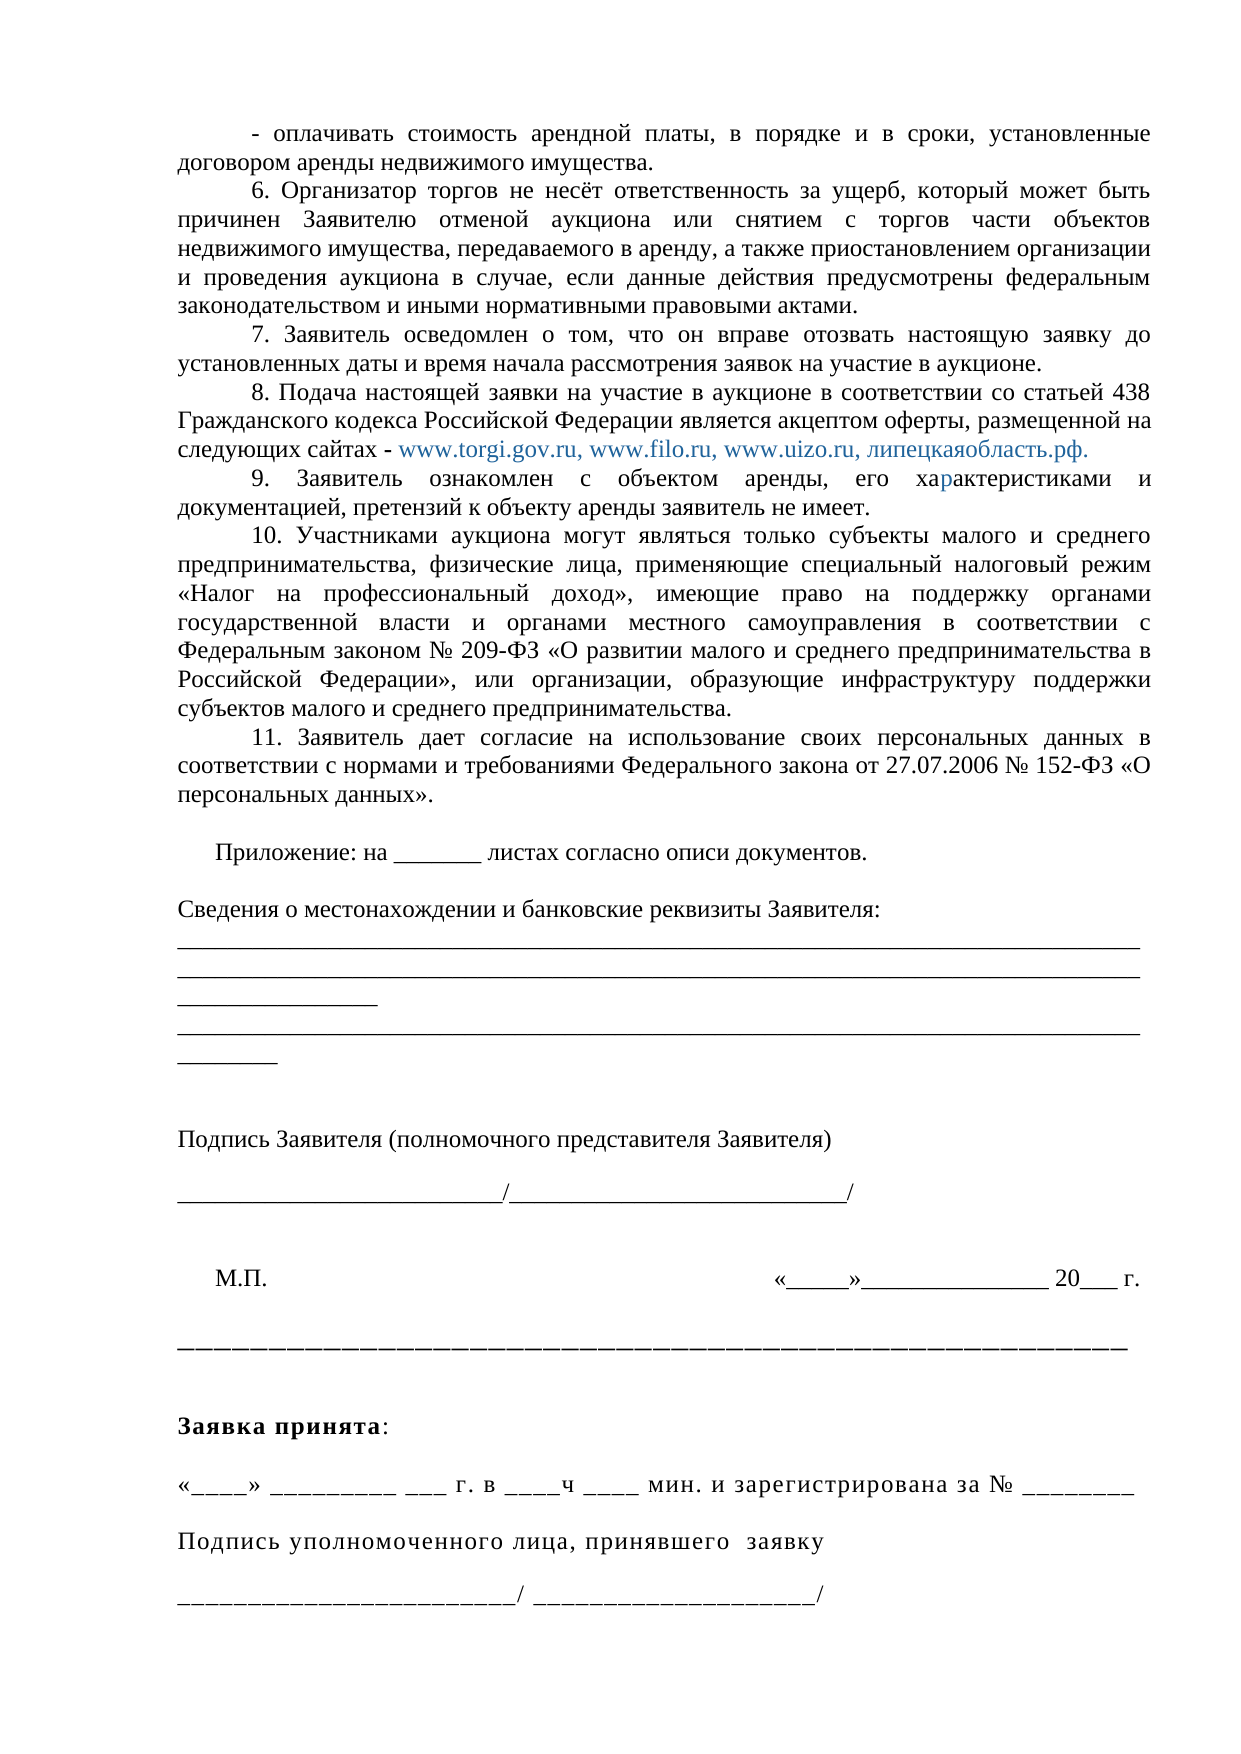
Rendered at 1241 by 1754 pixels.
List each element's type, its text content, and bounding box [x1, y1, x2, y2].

text Приложение: на _______ листах согласно описи документов. [177, 837, 1152, 866]
text 10. Участниками аукциона могут являться только субъекты малого и среднего предпринимательства, физические лица, применяющие специальный налоговый режим «Налог на профессиональный доход», имеющие право на поддержку органами государственной власти и органами местного самоуправления в соответствии с Федеральным законом № 209-ФЗ «О развитии малого и среднего предпринимательства в Российской Федерации», или организации, образующие инфраструктуру поддержки субъектов малого и среднего предпринимательства. [177, 521, 1152, 722]
text __________________________/___________________________/ [177, 1177, 1152, 1206]
text - оплачивать стоимость арендной платы, в порядке и в сроки, установленные договором аренды недвижимого имущества. [177, 118, 1152, 176]
text ________________________/ ____________________/ [177, 1579, 1152, 1607]
text ____________________________________________________ [177, 1315, 1152, 1354]
text 7. Заявитель осведомлен о том, что он вправе отозвать настоящую заявку до установленных даты и время начала рассмотрения заявок на участие в аукционе. [177, 319, 1152, 377]
text __________________________________________________________________________________________________________________________________________________________________________ [177, 923, 1152, 1009]
text _____________________________________________________________________________________ [177, 1009, 1152, 1067]
text 8. Подача настоящей заявки на участие в аукционе в соответствии со статьей 438 Гражданского кодекса Российской Федерации является акцептом оферты, размещенной на следующих сайтах - www.torgi.gov.ru, www.filo.ru, www.uizo.ru, липецкаяобласть.рф. [177, 377, 1152, 463]
text 9. Заявитель ознакомлен с объектом аренды, его характеристиками и документацией, претензий к объекту аренды заявитель не имеет. [177, 463, 1152, 521]
text 6. Организатор торгов не несёт ответственность за ущерб, который может быть причинен Заявителю отменой аукциона или снятием с торгов части объектов недвижимого имущества, передаваемого в аренду, а также приостановлением организации и проведения аукциона в случае, если данные действия предусмотрены федеральным законодательством и иными нормативными правовыми актами. [177, 176, 1152, 319]
text «____» _________ ___ г. в ____ч ____ мин. и зарегистрирована за № ________ [177, 1469, 1152, 1497]
text М.П. «_____»_______________ 20___ г. [215, 1263, 1152, 1292]
text Заявка принята: [177, 1411, 1152, 1440]
text 11. Заявитель дает согласие на использование своих персональных данных в соответствии с нормами и требованиями Федерального закона от 27.07.2006 № 152-ФЗ «О персональных данных». [177, 722, 1152, 808]
text Сведения о местонахождении и банковские реквизиты Заявителя: [177, 894, 1152, 923]
text Подпись Заявителя (полномочного представителя Заявителя) [177, 1124, 1152, 1177]
text Подпись уполномоченного лица, принявшего заявку [177, 1526, 1152, 1555]
